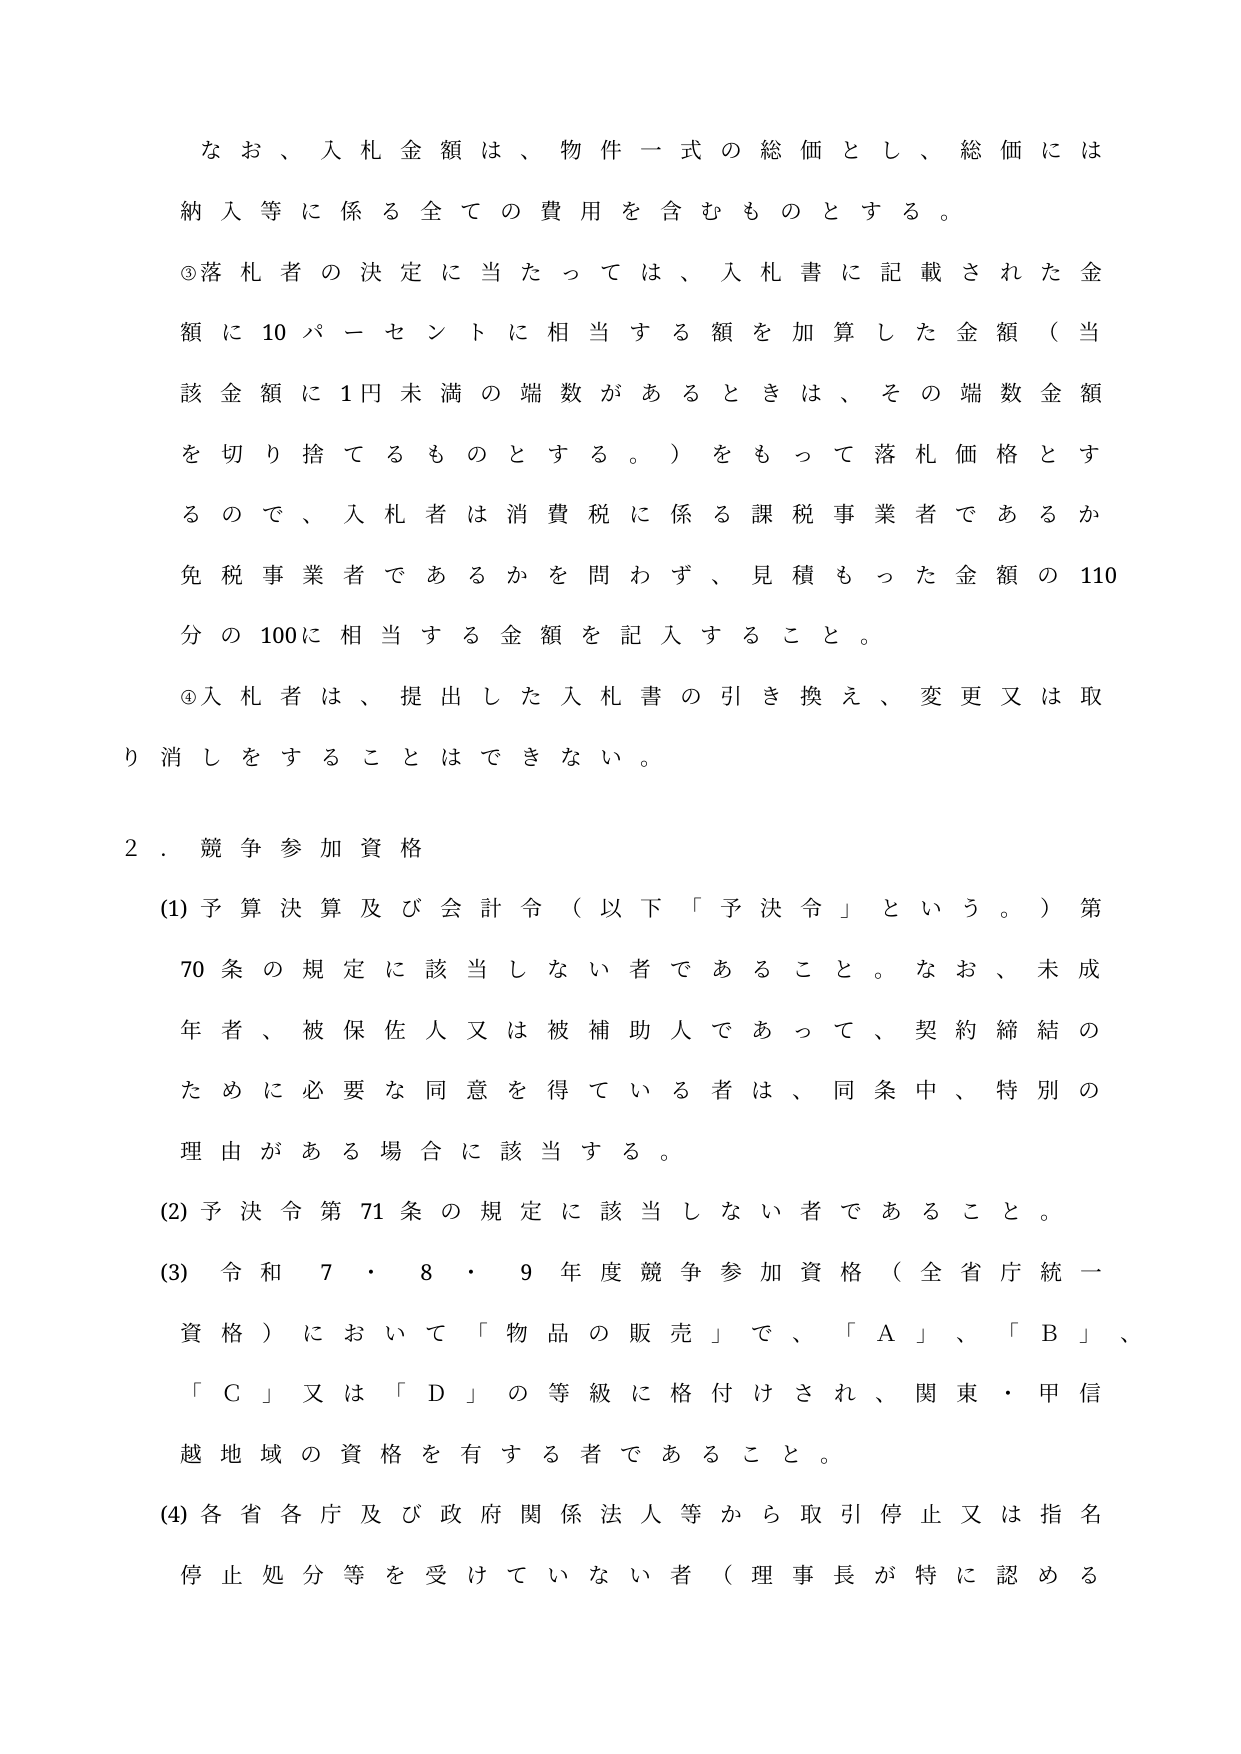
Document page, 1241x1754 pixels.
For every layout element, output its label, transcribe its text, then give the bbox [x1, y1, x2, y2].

text ④入札者は、提出した入札書の引き換え、変更又は取り消しをすることはできない。 [120, 665, 1120, 786]
text (2) 予決令第71条の規定に該当しない者であること。 [140, 1180, 1120, 1241]
text (3) 令和7・8・9年度競争参加資格（全省庁統一資格）において「物品の販売」で、「Ａ」、「Ｂ」、「Ｃ」又は「Ｄ」の等級に格付けされ、関東・甲信越地域の資格を有する者であること。 [140, 1241, 1120, 1483]
text ③落札者の決定に当たっては、入札書に記載された金額に10パーセントに相当する額を加算した金額（当該金額に1円未満の端数があるときは、その端数金額を切り捨てるものとする。）をもって落札価格とするので、入札者は消費税に係る課税事業者であるか免税事業者であるかを問わず、見積もった金額の110分の100に相当する金額を記入すること。 [160, 240, 1120, 665]
text (1) 予算決算及び会計令（以下「予決令」という。）第70条の規定に該当しない者であること。なお、未成年者、被保佐人又は被補助人であって、契約締結のために必要な同意を得ている者は、同条中、特別の理由がある場合に該当する。 [140, 877, 1120, 1180]
text ２．競争参加資格 [120, 816, 1120, 877]
list なお、入札金額は、物件一式の総価とし、総価には納入等に係る全ての費用を含むものとする。 [160, 119, 1120, 240]
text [140, 1483, 1120, 1604]
